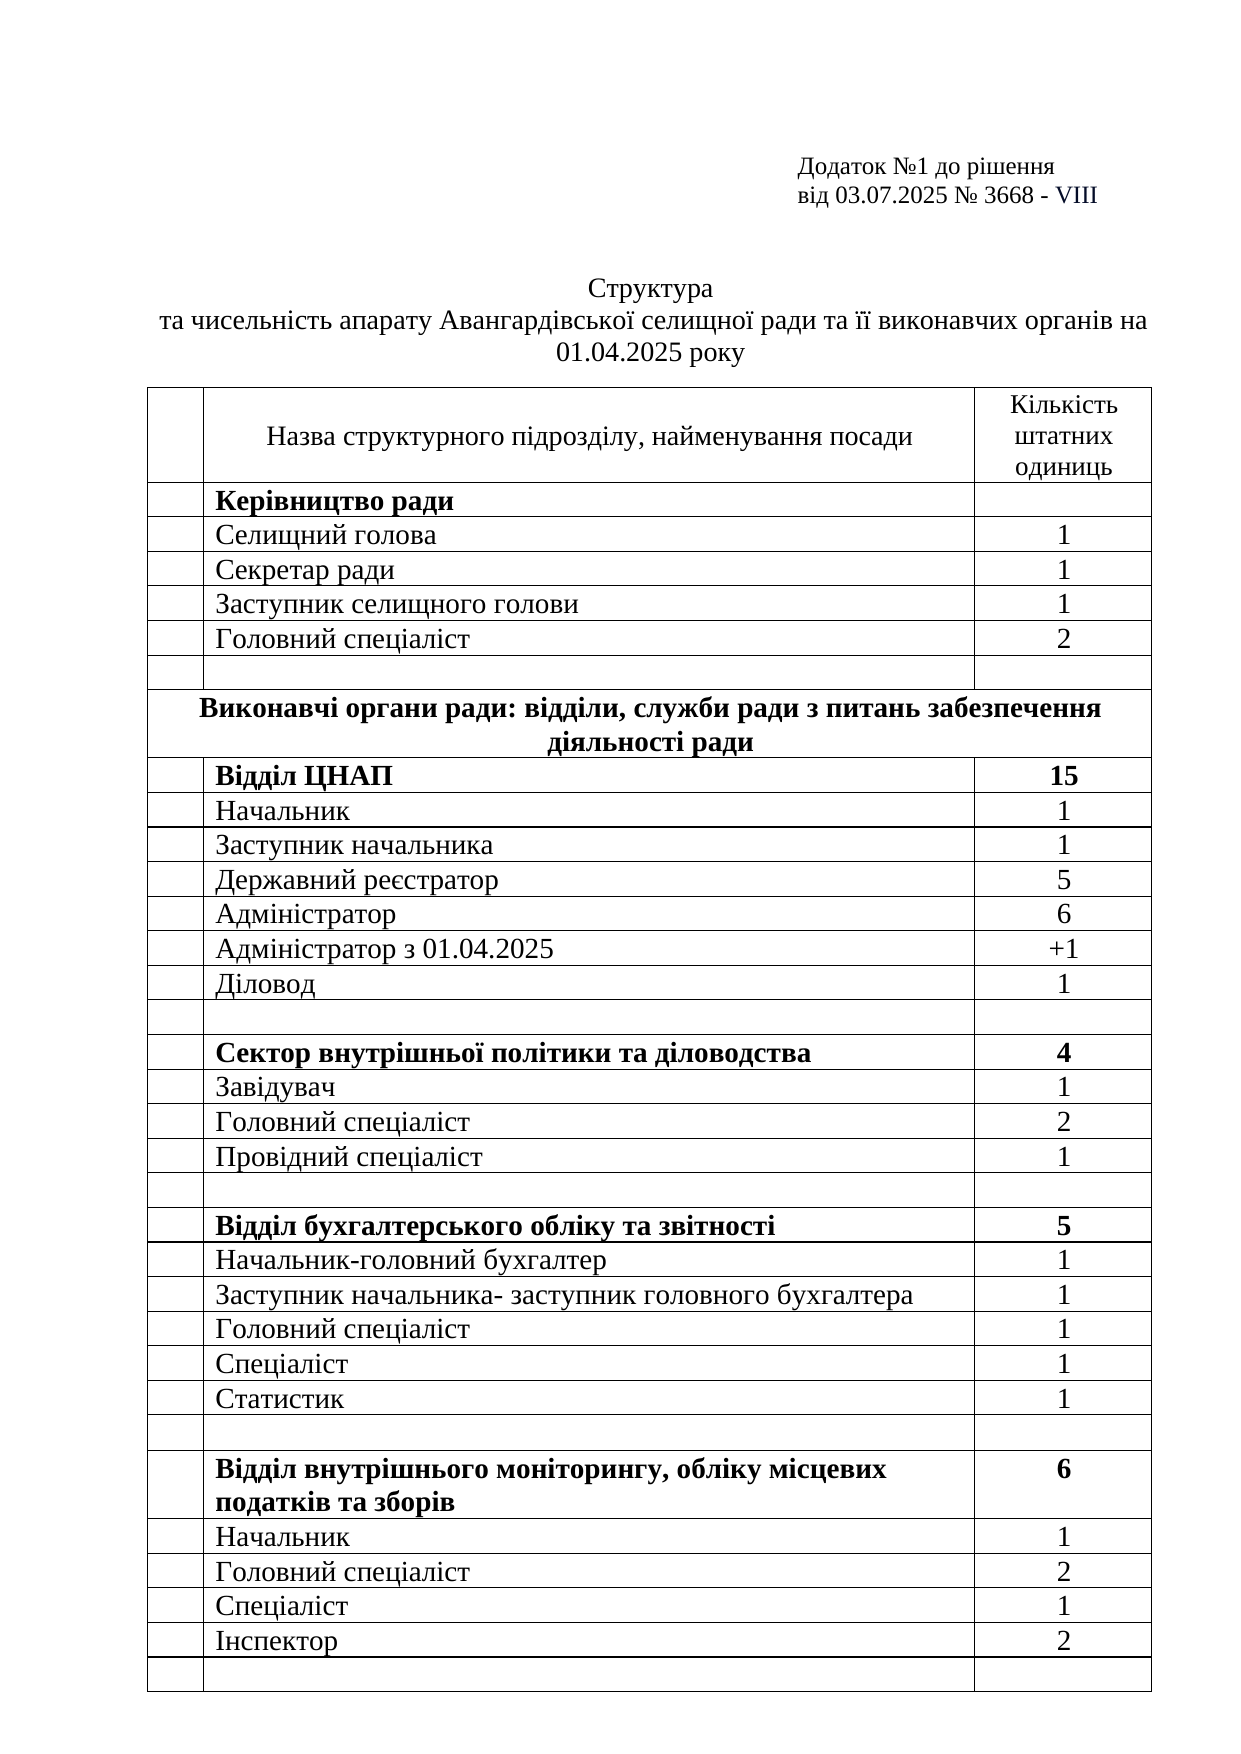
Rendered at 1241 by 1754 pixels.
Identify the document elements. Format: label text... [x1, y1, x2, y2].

table_cell [148, 1139, 203, 1172]
table_cell 1 [975, 966, 1151, 999]
table_cell [148, 1208, 203, 1241]
table_cell [148, 1381, 203, 1414]
table_cell [148, 483, 203, 516]
table_header Кількість штатних одиниць [975, 388, 1151, 482]
table_cell 15 [975, 758, 1151, 792]
table_cell 4 [975, 1035, 1151, 1068]
table_cell Державний реєстратор [204, 862, 974, 896]
table_cell Завідувач [204, 1070, 974, 1103]
table_cell Заступник начальника- заступник головного бухгалтера [204, 1277, 974, 1311]
table_cell 2 [975, 1104, 1151, 1138]
table_cell Заступник селищного голови [204, 586, 974, 620]
table_cell Головний спеціаліст [204, 1104, 974, 1138]
table_cell [204, 1000, 974, 1034]
table_cell Заступник начальника [204, 828, 974, 861]
table_cell [148, 1000, 203, 1034]
table_cell +1 [975, 931, 1151, 965]
table_cell [204, 1173, 974, 1207]
table_cell 1 [975, 1346, 1151, 1380]
table_cell [148, 897, 203, 930]
table_cell Головний спеціаліст [204, 1312, 974, 1345]
table_cell Виконавчі органи ради: відділи, служби ради з питань забезпечення діяльності ради [148, 690, 1151, 757]
table_cell [975, 1000, 1151, 1034]
table_cell 1 [975, 1139, 1151, 1172]
table_cell [148, 1658, 203, 1691]
table_cell [148, 586, 203, 620]
table_cell Провідний спеціаліст [204, 1139, 974, 1172]
text та чисельність апарату Авангардівської селищної ради та її виконавчих органів на 01.04.2025 року [148, 303, 1153, 368]
table_cell Статистик [204, 1381, 974, 1414]
table_cell 1 [975, 793, 1151, 826]
table_cell 6 [975, 897, 1151, 930]
table_cell Спеціаліст [204, 1588, 974, 1622]
table_cell [975, 483, 1151, 516]
table_cell 1 [975, 517, 1151, 551]
table_cell [148, 1173, 203, 1207]
table_cell 1 [975, 1312, 1151, 1345]
table_cell [148, 1277, 203, 1311]
table_cell [148, 1588, 203, 1622]
table_cell 2 [975, 1554, 1151, 1587]
table_cell 5 [975, 862, 1151, 896]
table_cell [148, 828, 203, 861]
table_cell Секретар ради [204, 552, 974, 585]
table_cell [148, 656, 203, 689]
table_cell [975, 1658, 1151, 1691]
table_cell 6 [975, 1451, 1151, 1518]
table_cell 1 [975, 1070, 1151, 1103]
table_cell 1 [975, 1519, 1151, 1553]
table_cell 1 [975, 586, 1151, 620]
table_cell Відділ внутрішнього моніторингу, обліку місцевих податків та зборів [204, 1451, 974, 1518]
table_cell Керівництво ради [204, 483, 974, 516]
table_cell 1 [975, 828, 1151, 861]
table_cell 2 [975, 1623, 1151, 1656]
table_cell 1 [975, 1243, 1151, 1276]
table_cell [204, 1415, 974, 1450]
table_cell [204, 1658, 974, 1691]
table_cell [148, 1243, 203, 1276]
table_cell [204, 656, 974, 689]
table_header Назва структурного підрозділу, найменування посади [204, 388, 974, 482]
table_cell [148, 517, 203, 551]
table_cell Селищний голова [204, 517, 974, 551]
table_cell Головний спеціаліст [204, 621, 974, 654]
table_cell [148, 931, 203, 965]
table_cell [148, 1346, 203, 1380]
table_cell 5 [975, 1208, 1151, 1241]
table_cell Начальник [204, 793, 974, 826]
text Додаток №1 до рішення [797, 151, 1153, 180]
table_cell 1 [975, 1277, 1151, 1311]
table_cell [148, 1519, 203, 1553]
table_cell 1 [975, 1381, 1151, 1414]
table_cell Головний спеціаліст [204, 1554, 974, 1587]
table_cell [148, 1415, 203, 1450]
table_cell [975, 1415, 1151, 1450]
table_cell Адміністратор [204, 897, 974, 930]
table_cell [148, 1035, 203, 1068]
table_cell Начальник [204, 1519, 974, 1553]
table_cell [148, 1554, 203, 1587]
table_cell [148, 552, 203, 585]
table_cell [148, 862, 203, 896]
table_cell 2 [975, 621, 1151, 654]
table_cell [148, 1104, 203, 1138]
table_cell [975, 656, 1151, 689]
table_cell [148, 1312, 203, 1345]
table_cell Начальник-головний бухгалтер [204, 1243, 974, 1276]
table_cell Інспектор [204, 1623, 974, 1656]
table_cell [148, 758, 203, 792]
table_cell 1 [975, 1588, 1151, 1622]
table_cell [148, 1451, 203, 1518]
table_cell [148, 966, 203, 999]
table_cell 1 [975, 552, 1151, 585]
table_cell [148, 1070, 203, 1103]
text від 03.07.2025 № 3668 - VIII [797, 180, 1152, 209]
table_cell Діловод [204, 966, 974, 999]
table_cell Відділ бухгалтерського обліку та звітності [204, 1208, 974, 1241]
table_cell [975, 1173, 1151, 1207]
table_cell [148, 621, 203, 654]
table_header [148, 388, 203, 482]
table_cell [148, 1623, 203, 1656]
table_cell Відділ ЦНАП [204, 758, 974, 792]
table_cell Сектор внутрішньої політики та діловодства [204, 1035, 974, 1068]
text Структура [148, 271, 1153, 303]
table_cell Адміністратор з 01.04.2025 [204, 931, 974, 965]
table_cell [148, 793, 203, 826]
table_cell Спеціаліст [204, 1346, 974, 1380]
